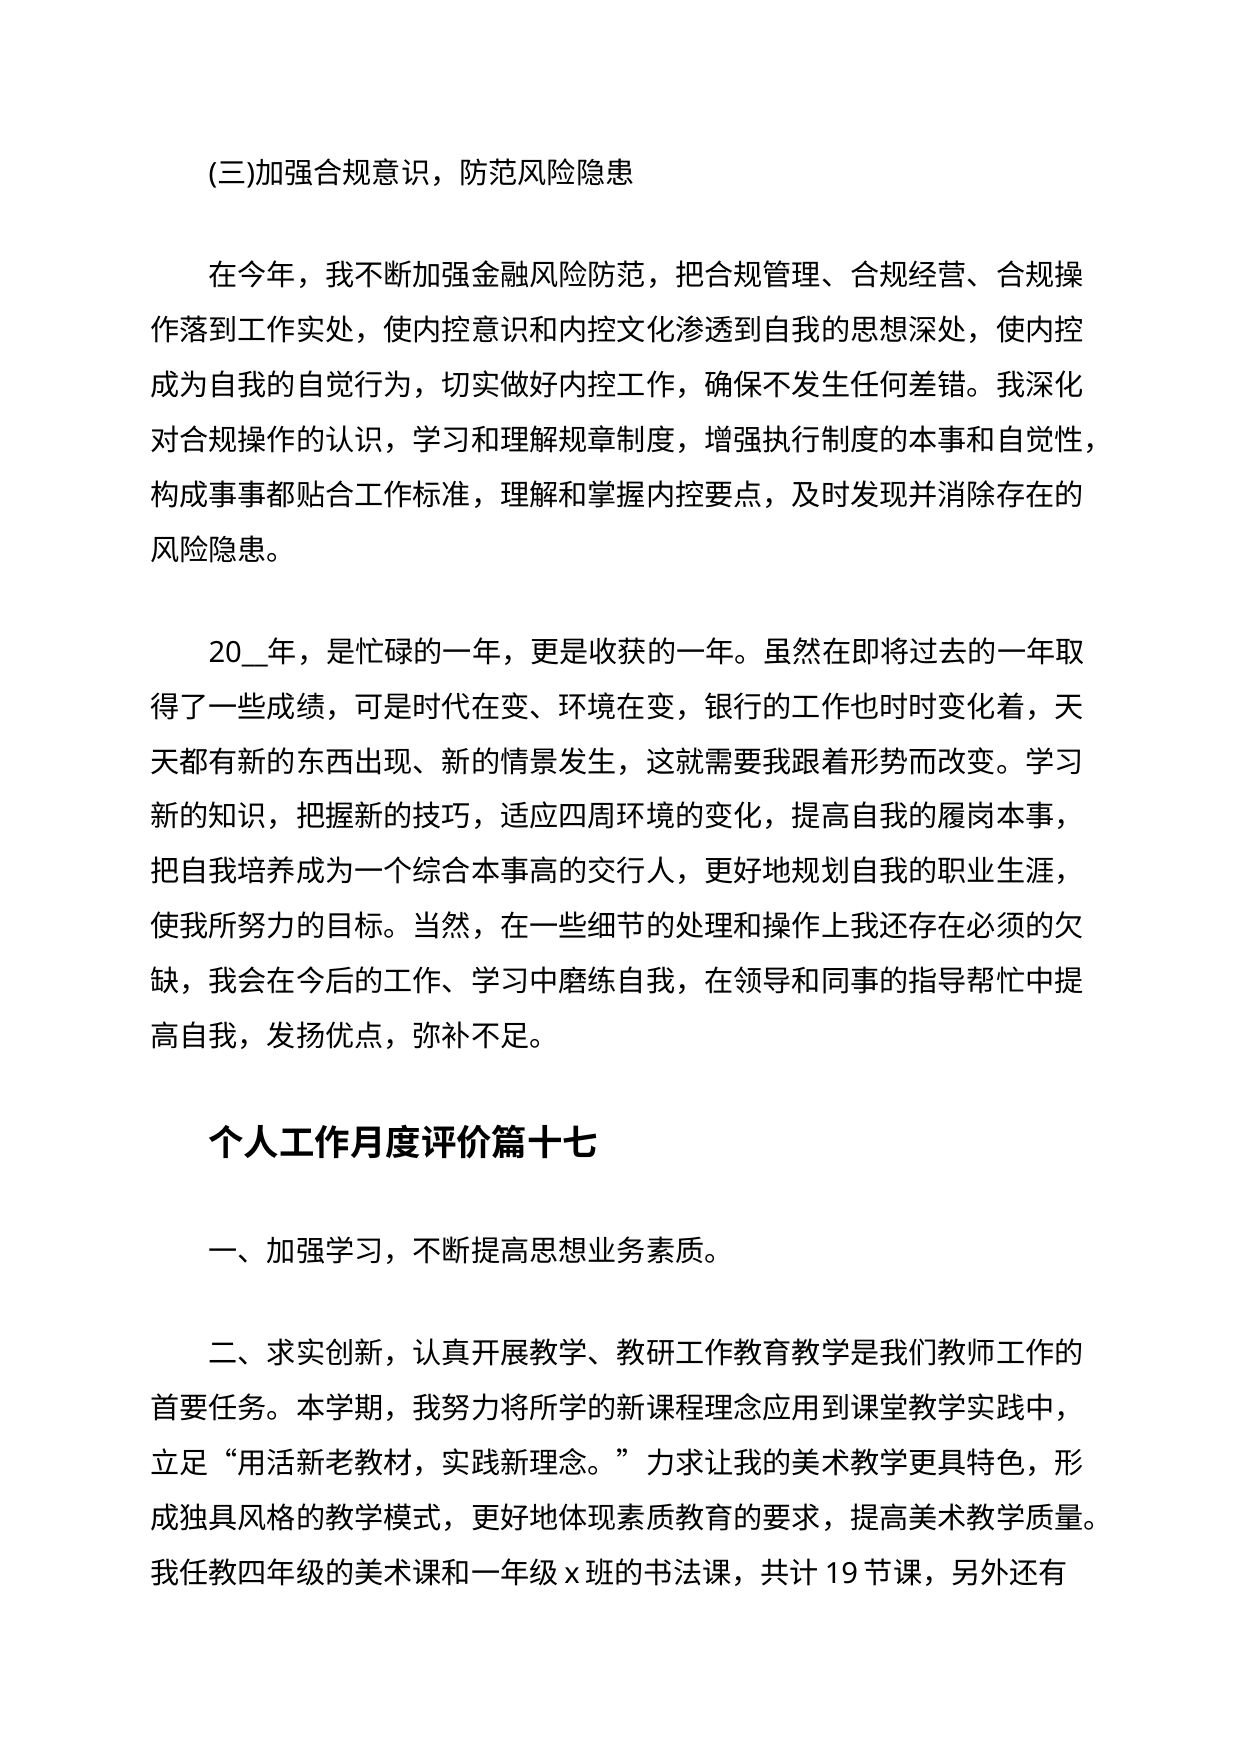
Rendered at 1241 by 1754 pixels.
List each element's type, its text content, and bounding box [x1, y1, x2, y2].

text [150, 1329, 1090, 1592]
text 20__年，是忙碌的一年，更是收获的一年。虽然在即将过去的一年取得了一些成绩，可是时代在变、环境在变，银行的工作也时时变化着，天天都有新的东西出现、新的情景发生，这就需要我跟着形势而改变。学习新的知识，把握新的技巧，适应四周环境的变化，提高自我的履岗本事，把自我培养成为一个综合本事高的交行人，更好地规划自我的职业生涯，使我所努力的目标。当然，在一些细节的处理和操作上我还存在必须的欠缺，我会在今后的工作、学习中磨练自我，在领导和同事的指导帮忙中提高自我，发扬优点，弥补不足。 [150, 628, 1090, 1055]
text 在今年，我不断加强金融风险防范，把合规管理、合规经营、合规操作落到工作实处，使内控意识和内控文化渗透到自我的思想深处，使内控成为自我的自觉行为，切实做好内控工作，确保不发生任何差错。我深化对合规操作的认识，学习和理解规章制度，增强执行制度的本事和自觉性，构成事事都贴合工作标准，理解和掌握内控要点，及时发现并消除存在的风险隐患。 [150, 252, 1090, 569]
text (三)加强合规意识，防范风险隐患 [150, 150, 1090, 192]
text 个人工作月度评价篇十七 [150, 1114, 1090, 1166]
text 一、加强学习，不断提高思想业务素质。 [150, 1228, 1090, 1270]
